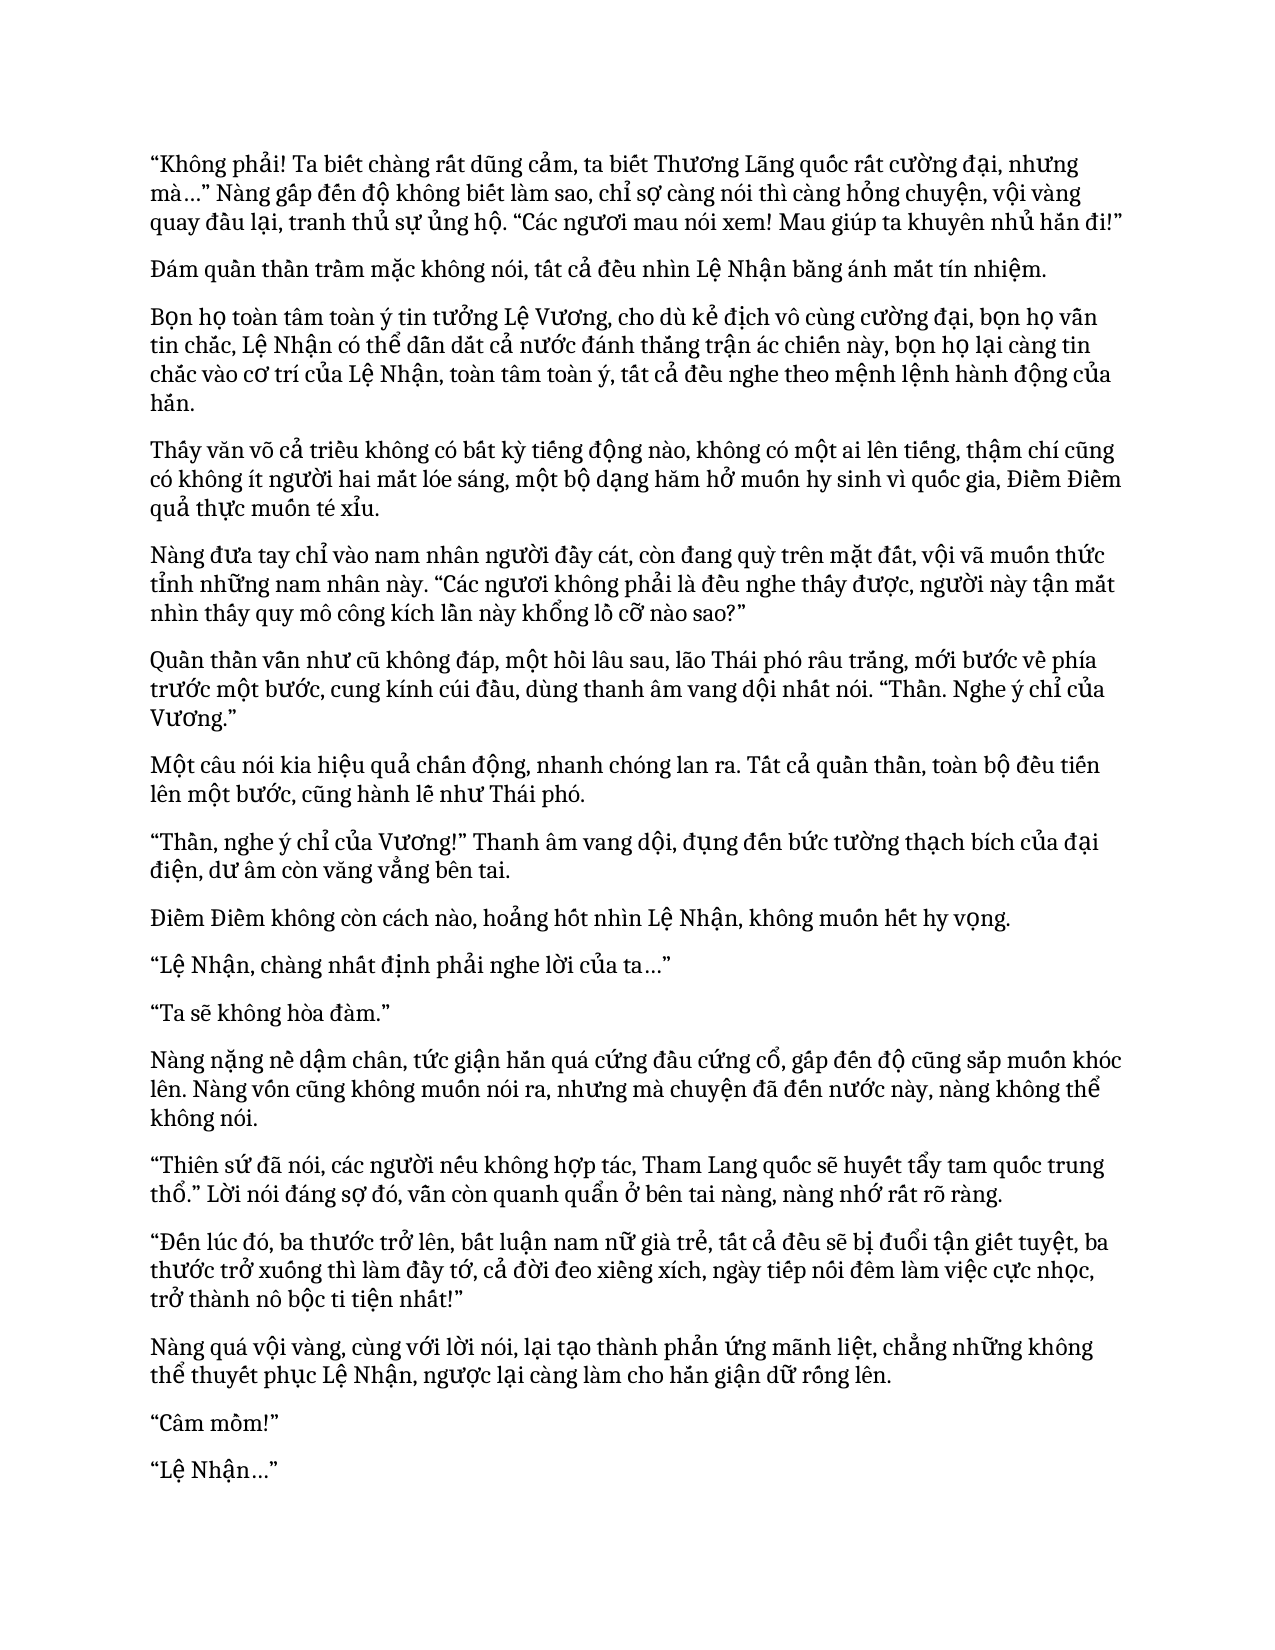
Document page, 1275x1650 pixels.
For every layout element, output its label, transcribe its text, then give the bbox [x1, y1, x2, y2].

text Thấy văn võ cả triều không có bất kỳ tiếng động nào, không có một ai lên tiếng, thậm chí cũng có không ít người hai mắt lóe sáng, một bộ dạng hăm hở muốn hy sinh vì quốc gia, Điềm Điềm quả thực muốn té xỉu. [150, 436, 1125, 522]
text Điềm Điềm không còn cách nào, hoảng hốt nhìn Lệ Nhận, không muốn hết hy vọng. [150, 904, 1125, 932]
text “Không phải! Ta biết chàng rất dũng cảm, ta biết Thương Lãng quốc rất cường đại, nhưng mà…” Nàng gấp đến độ không biết làm sao, chỉ sợ càng nói thì càng hỏng chuyện, vội vàng quay đầu lại, tranh thủ sự ủng hộ. “Các ngươi mau nói xem! Mau giúp ta khuyên nhủ hắn đi!” [150, 150, 1125, 236]
text Một câu nói kia hiệu quả chấn động, nhanh chóng lan ra. Tất cả quần thần, toàn bộ đều tiến lên một bước, cũng hành lễ như Thái phó. [150, 751, 1125, 809]
text “Câm mồm!” [150, 1409, 1125, 1437]
text Nàng nặng nề dậm chân, tức giận hắn quá cứng đầu cứng cổ, gấp đến độ cũng sắp muốn khóc lên. Nàng vốn cũng không muốn nói ra, nhưng mà chuyện đã đến nước này, nàng không thể không nói. [150, 1046, 1125, 1132]
text Nàng quá vội vàng, cùng với lời nói, lại tạo thành phản ứng mãnh liệt, chẳng những không thể thuyết phục Lệ Nhận, ngược lại càng làm cho hắn giận dữ rống lên. [150, 1332, 1125, 1390]
text “Ta sẽ không hòa đàm.” [150, 999, 1125, 1027]
text “Đến lúc đó, ba thước trở lên, bất luận nam nữ già trẻ, tất cả đều sẽ bị đuổi tận giết tuyệt, ba thước trở xuống thì làm đầy tớ, cả đời đeo xiềng xích, ngày tiếp nối đêm làm việc cực nhọc, trở thành nô bộc ti tiện nhất!” [150, 1227, 1125, 1314]
text Quần thần vẫn như cũ không đáp, một hồi lâu sau, lão Thái phó râu trắng, mới bước về phía trước một bước, cung kính cúi đầu, dùng thanh âm vang dội nhất nói. “Thần. Nghe ý chỉ của Vương.” [150, 646, 1125, 732]
text Đám quần thần trầm mặc không nói, tất cả đều nhìn Lệ Nhận bằng ánh mắt tín nhiệm. [150, 255, 1125, 284]
text Bọn họ toàn tâm toàn ý tin tưởng Lệ Vương, cho dù kẻ địch vô cùng cường đại, bọn họ vẫn tin chắc, Lệ Nhận có thể dẫn dắt cả nước đánh thắng trận ác chiến này, bọn họ lại càng tin chắc vào cơ trí của Lệ Nhận, toàn tâm toàn ý, tất cả đều nghe theo mệnh lệnh hành động của hắn. [150, 302, 1125, 417]
text “Thần, nghe ý chỉ của Vương!” Thanh âm vang dội, đụng đến bức tường thạch bích của đại điện, dư âm còn văng vẳng bên tai. [150, 827, 1125, 885]
text “Lệ Nhận, chàng nhất định phải nghe lời của ta…” [150, 951, 1125, 980]
text Nàng đưa tay chỉ vào nam nhân người đầy cát, còn đang quỳ trên mặt đất, vội vã muốn thức tỉnh những nam nhân này. “Các ngươi không phải là đều nghe thấy được, người này tận mắt nhìn thấy quy mô công kích lần này khổng lồ cỡ nào sao?” [150, 541, 1125, 627]
text “Thiên sứ đã nói, các người nếu không hợp tác, Tham Lang quốc sẽ huyết tẩy tam quốc trung thổ.” Lời nói đáng sợ đó, vẫn còn quanh quẩn ở bên tai nàng, nàng nhớ rất rõ ràng. [150, 1151, 1125, 1209]
text “Lệ Nhận…” [150, 1456, 1125, 1485]
